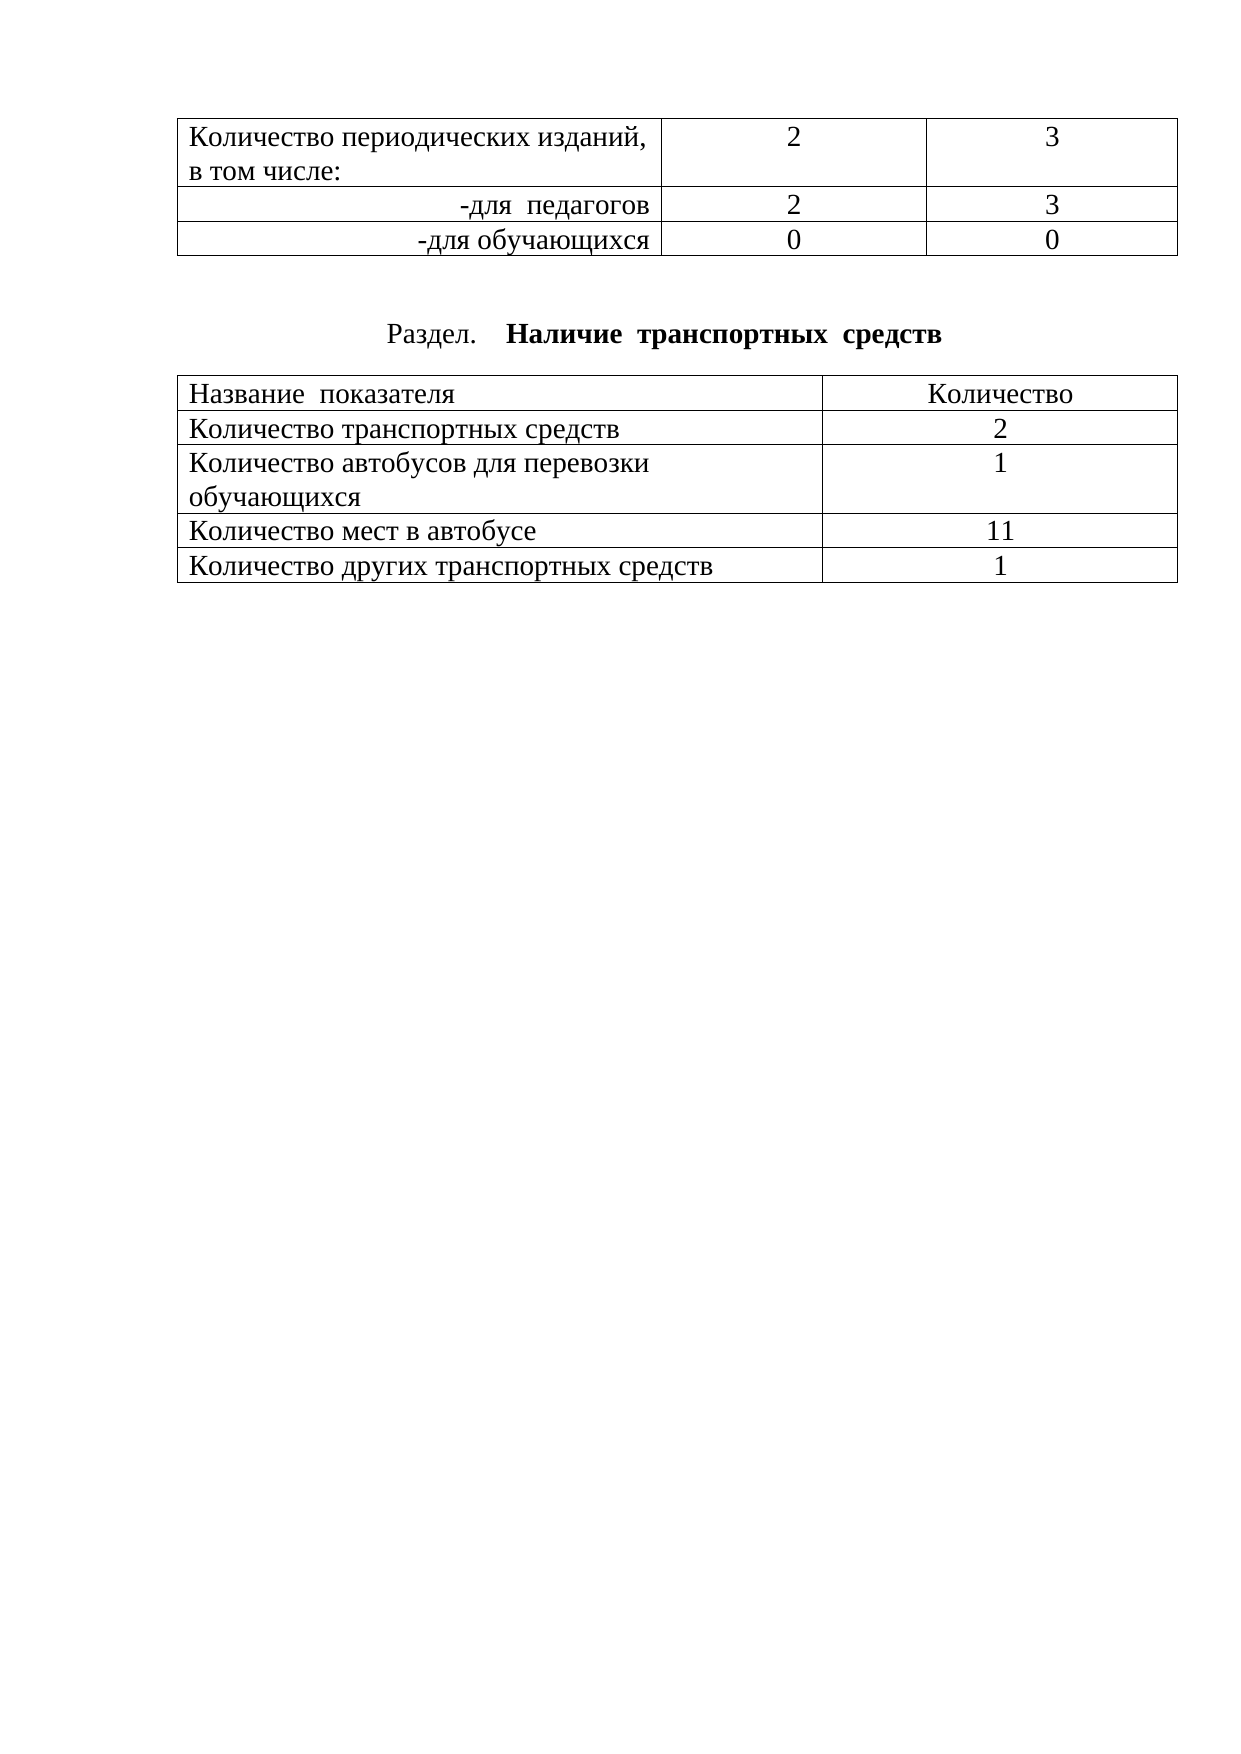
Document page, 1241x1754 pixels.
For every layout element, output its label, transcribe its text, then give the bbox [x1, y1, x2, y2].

table_cell Количество периодических изданий, в том числе: [178, 119, 661, 186]
table_cell 3 [927, 119, 1177, 186]
table_cell 2 [662, 187, 926, 221]
table_cell 0 [662, 222, 926, 255]
table_cell 1 [823, 445, 1177, 512]
text Раздел. Наличие транспортных средств [177, 316, 1152, 349]
table_cell 11 [823, 514, 1177, 547]
table_cell -для обучающихся [178, 222, 661, 255]
table_cell 2 [662, 119, 926, 186]
table_cell 0 [927, 222, 1177, 255]
table_header Название показателя [178, 376, 822, 410]
table_cell 1 [823, 548, 1177, 582]
table_cell 3 [927, 187, 1177, 221]
table_header Количество [823, 376, 1177, 410]
table_cell 2 [823, 411, 1177, 444]
table_cell Количество других транспортных средств [178, 548, 822, 582]
table_cell Количество автобусов для перевозки обучающихся [178, 445, 822, 512]
table_cell Количество мест в автобусе [178, 514, 822, 547]
table_cell -для педагогов [178, 187, 661, 221]
table_cell Количество транспортных средств [178, 411, 822, 444]
